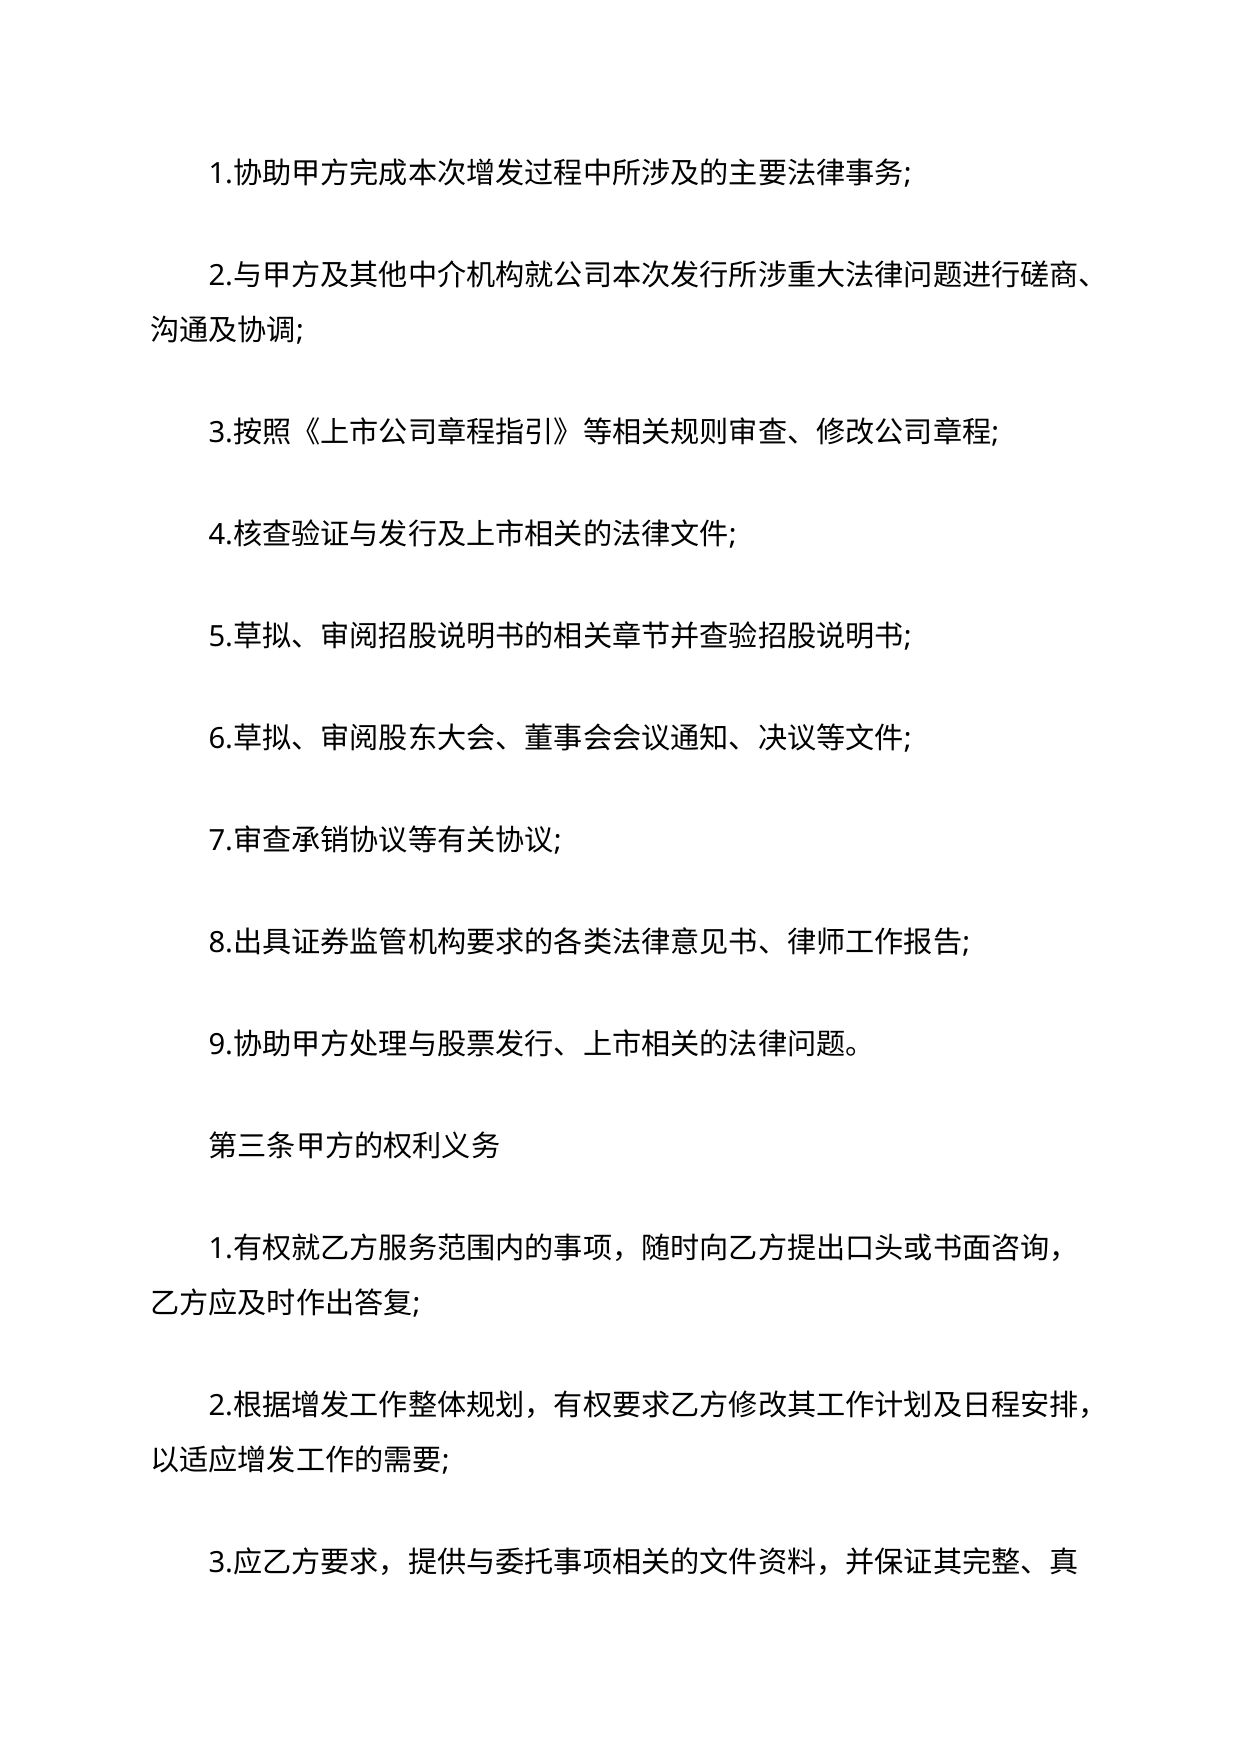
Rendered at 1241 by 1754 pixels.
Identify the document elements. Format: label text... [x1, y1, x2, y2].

text 8.出具证券监管机构要求的各类法律意见书、律师工作报告; [150, 919, 1090, 961]
text 2.与甲方及其他中介机构就公司本次发行所涉重大法律问题进行磋商、沟通及协调; [150, 252, 1090, 349]
text 1.有权就乙方服务范围内的事项，随时向乙方提出口头或书面咨询，乙方应及时作出答复; [150, 1224, 1090, 1322]
text 5.草拟、审阅招股说明书的相关章节并查验招股说明书; [150, 613, 1090, 655]
text 9.协助甲方处理与股票发行、上市相关的法律问题。 [150, 1021, 1090, 1063]
text 6.草拟、审阅股东大会、董事会会议通知、决议等文件; [150, 715, 1090, 757]
text 7.审查承销协议等有关协议; [150, 817, 1090, 859]
text 1.协助甲方完成本次增发过程中所涉及的主要法律事务; [150, 150, 1090, 192]
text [150, 1538, 1090, 1581]
text 2.根据增发工作整体规划，有权要求乙方修改其工作计划及日程安排，以适应增发工作的需要; [150, 1382, 1090, 1479]
text 4.核查验证与发行及上市相关的法律文件; [150, 511, 1090, 553]
text 第三条甲方的权利义务 [150, 1123, 1090, 1165]
text 3.按照《上市公司章程指引》等相关规则审查、修改公司章程; [150, 409, 1090, 451]
